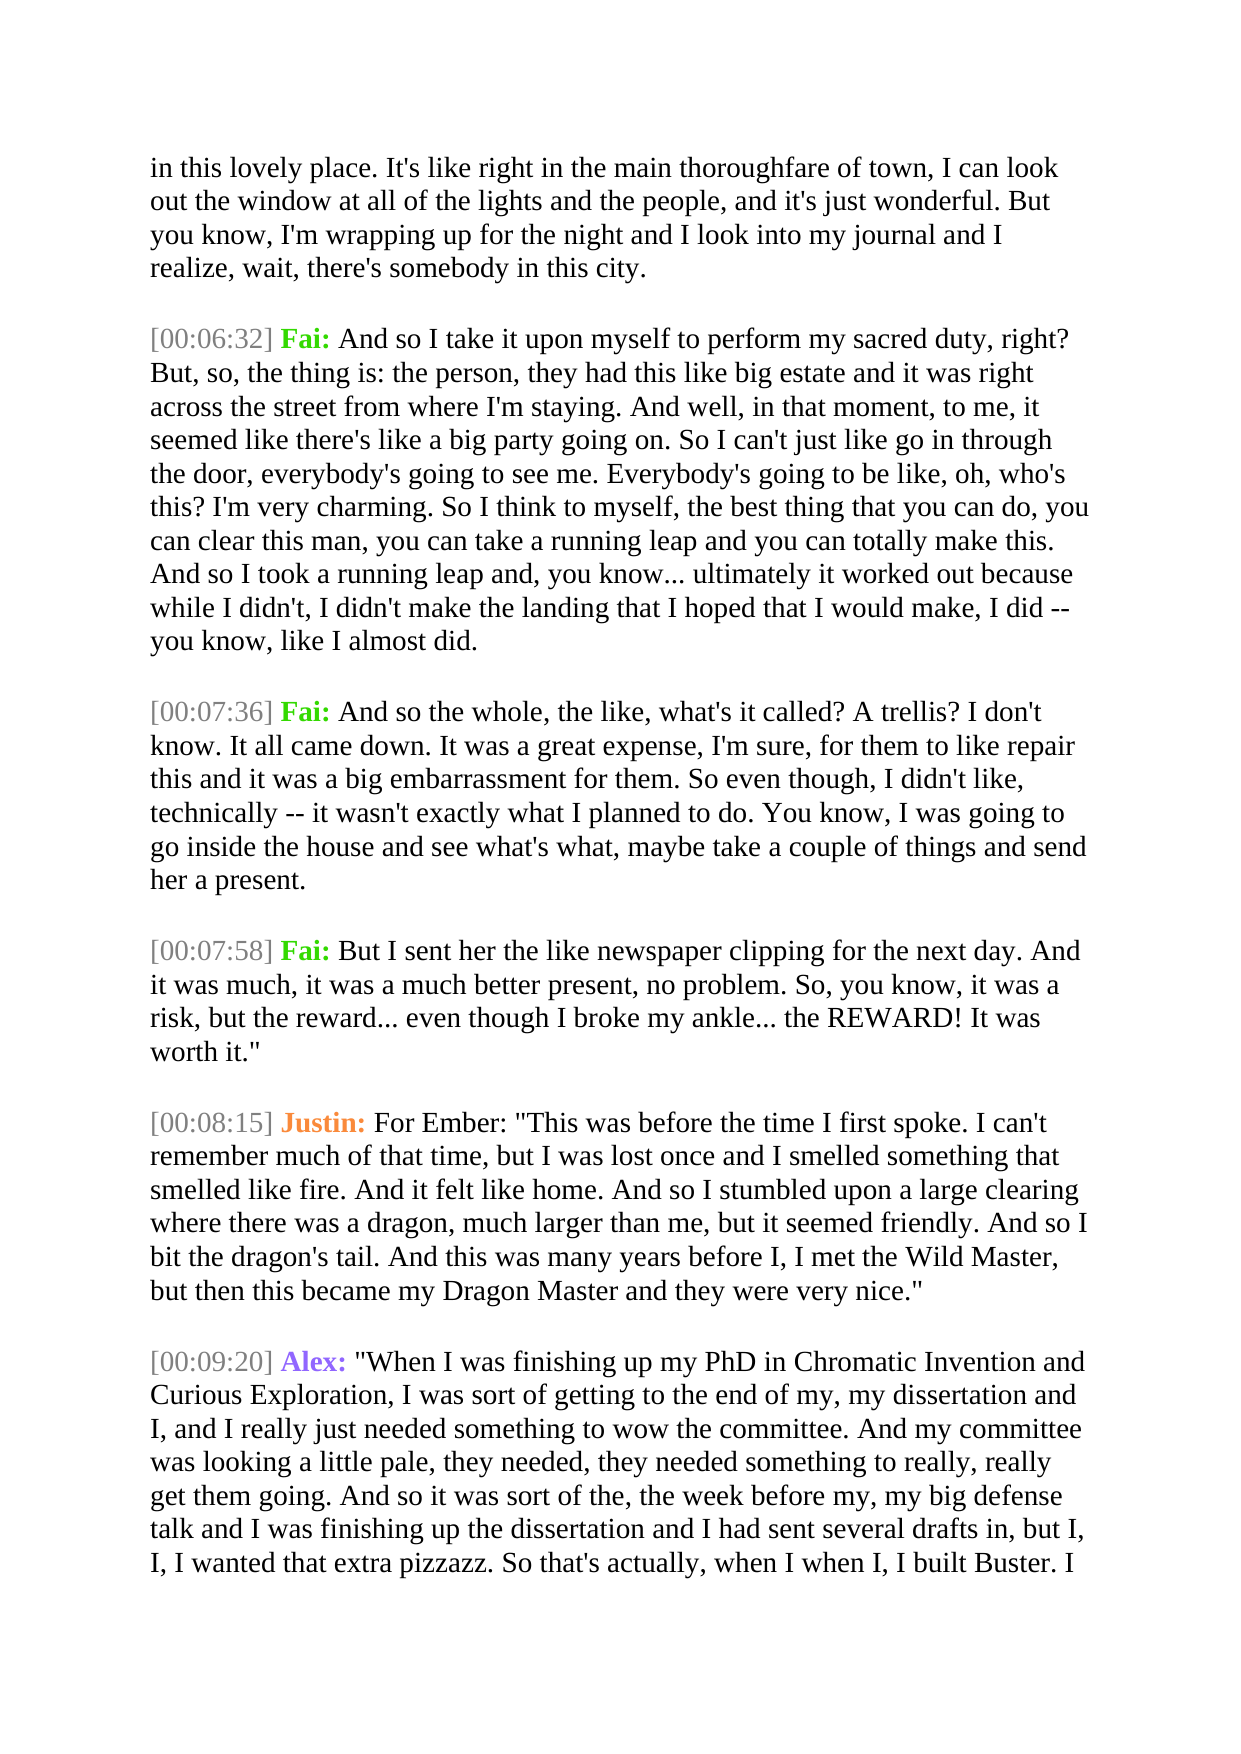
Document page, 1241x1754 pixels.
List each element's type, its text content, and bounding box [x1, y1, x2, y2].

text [150, 1344, 1090, 1578]
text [150, 150, 1090, 284]
text [00:07:58] Fai: But I sent her the like newspaper clipping for the next day. And it was much, it was a much better present, no problem. So, you know, it was a risk, but the reward... even though I broke my ankle... the REWARD! It was worth it." [150, 933, 1090, 1067]
text [00:06:32] Fai: And so I take it upon myself to perform my sacred duty, right? But, so, the thing is: the person, they had this like big estate and it was right across the street from where I'm staying. And well, in that moment, to me, it seemed like there's like a big party going on. So I can't just like go in through the door, everybody's going to see me. Everybody's going to be like, oh, who's this? I'm very charming. So I think to myself, the best thing that you can do, you can clear this man, you can take a running leap and you can totally make this. And so I took a running leap and, you know... ultimately it worked out because while I didn't, I didn't make the landing that I hoped that I would make, I did -- you know, like I almost did. [150, 322, 1090, 657]
text [00:08:15] Justin: For Ember: "This was before the time I first spoke. I can't remember much of that time, but I was lost once and I smelled something that smelled like fire. And it felt like home. And so I stumbled upon a large clearing where there was a dragon, much larger than me, but it seemed friendly. And so I bit the dragon's tail. And this was many years before I, I met the Wild Master, but then this became my Dragon Master and they were very nice." [150, 1105, 1090, 1306]
text [00:07:36] Fai: And so the whole, the like, what's it called? A trellis? I don't know. It all came down. It was a great expense, I'm sure, for them to like repair this and it was a big embarrassment for them. So even though, I didn't like, technically -- it wasn't exactly what I planned to do. You know, I was going to go inside the house and see what's what, maybe take a couple of things and send her a present. [150, 694, 1090, 896]
